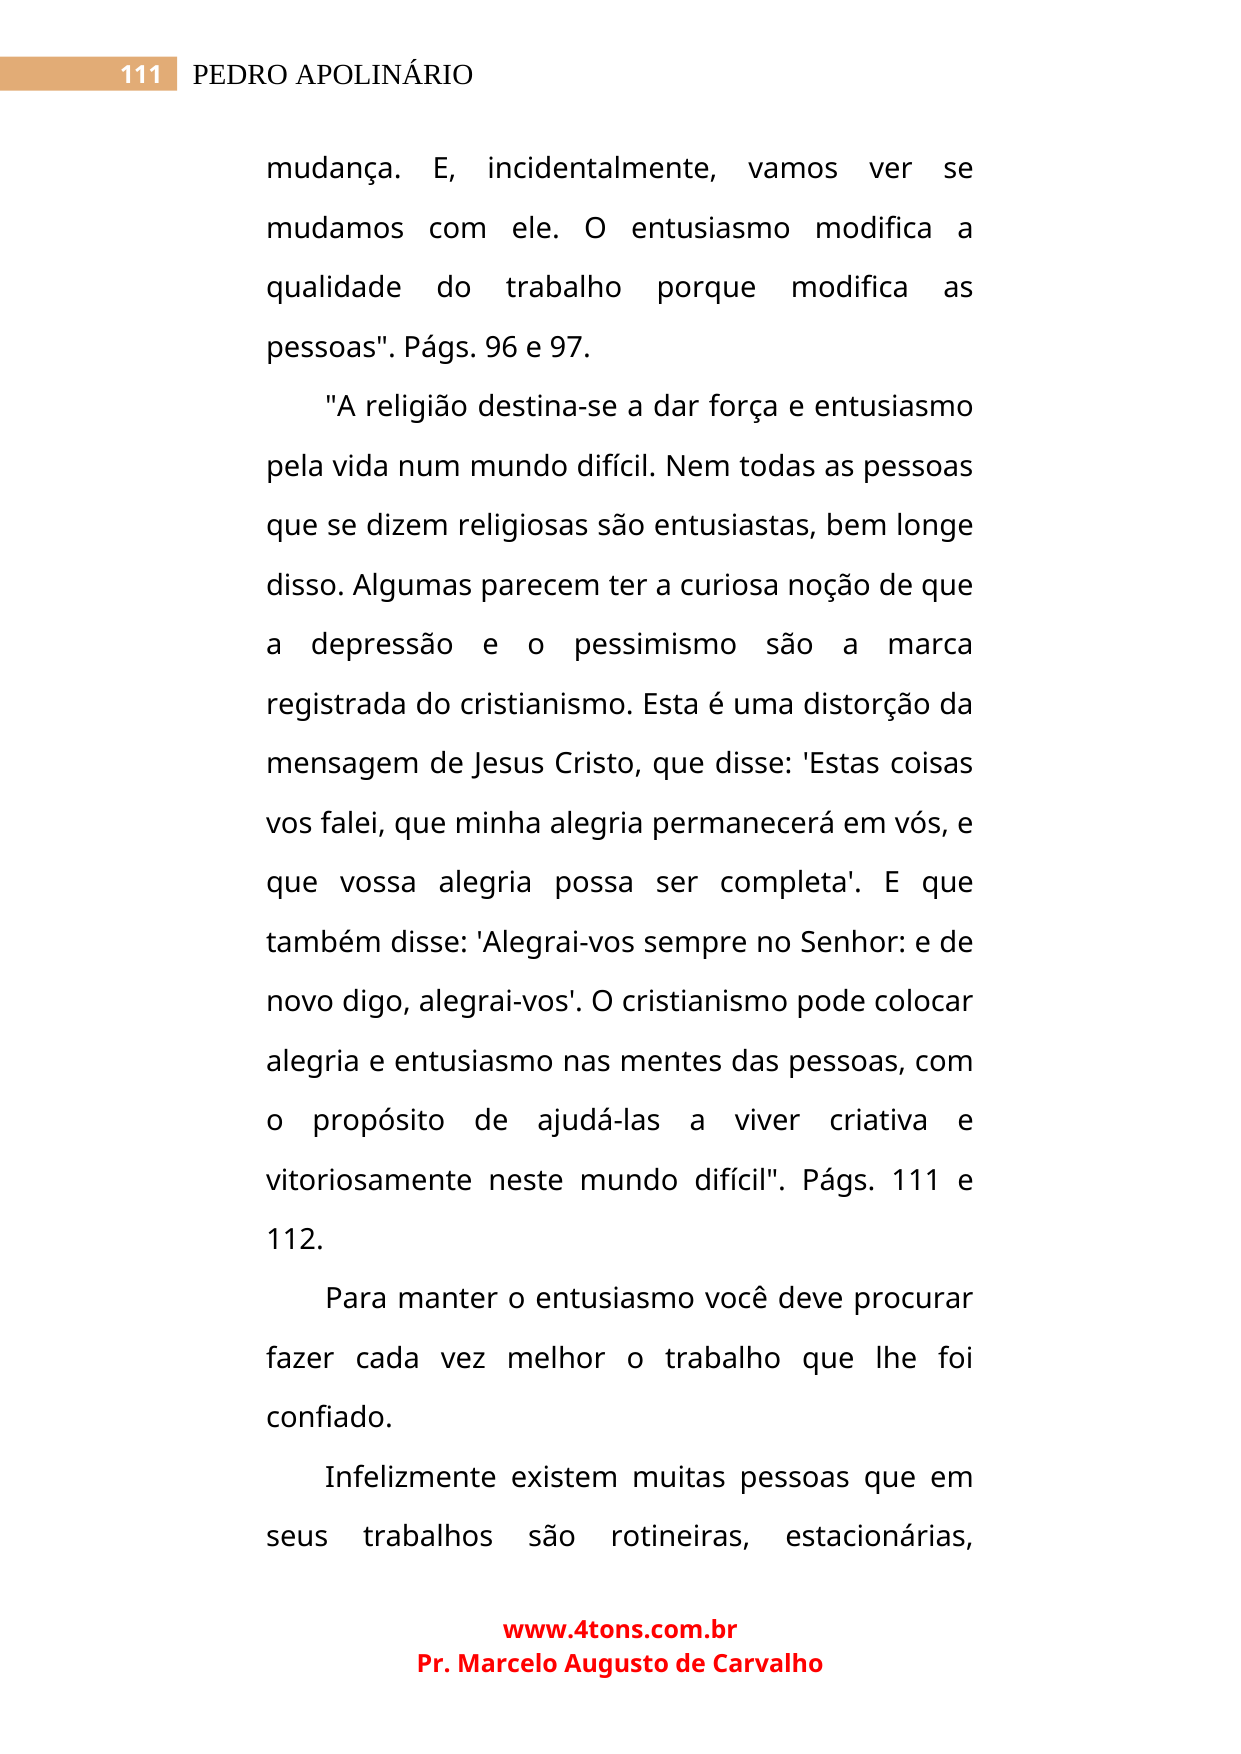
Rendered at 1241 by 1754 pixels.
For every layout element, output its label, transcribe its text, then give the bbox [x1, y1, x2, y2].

text Para manter o entusiasmo você deve procurar fazer cada vez melhor o trabalho que lhe foi confiado. [266, 1278, 974, 1436]
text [266, 148, 974, 366]
text "A religião destina-se a dar força e entusiasmo pela vida num mundo difícil. Nem todas as pessoas que se dizem religiosas são entusiastas, bem longe disso. Algumas parecem ter a curiosa noção de que a depressão e o pessimismo são a marca registrada do cristianismo. Esta é uma distorção da mensagem de Jesus Cristo, que disse: 'Estas coisas vos falei, que minha alegria permanecerá em vós, e que vossa alegria possa ser completa'. E que também disse: 'Alegrai-vos sempre no Senhor: e de novo digo, alegrai-vos'. O cristianismo pode colocar alegria e entusiasmo nas mentes das pessoas, com o propósito de ajudá-las a viver criativa e vitoriosamente neste mundo difícil". Págs. 111 e 112. [266, 386, 974, 1258]
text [266, 1456, 974, 1555]
